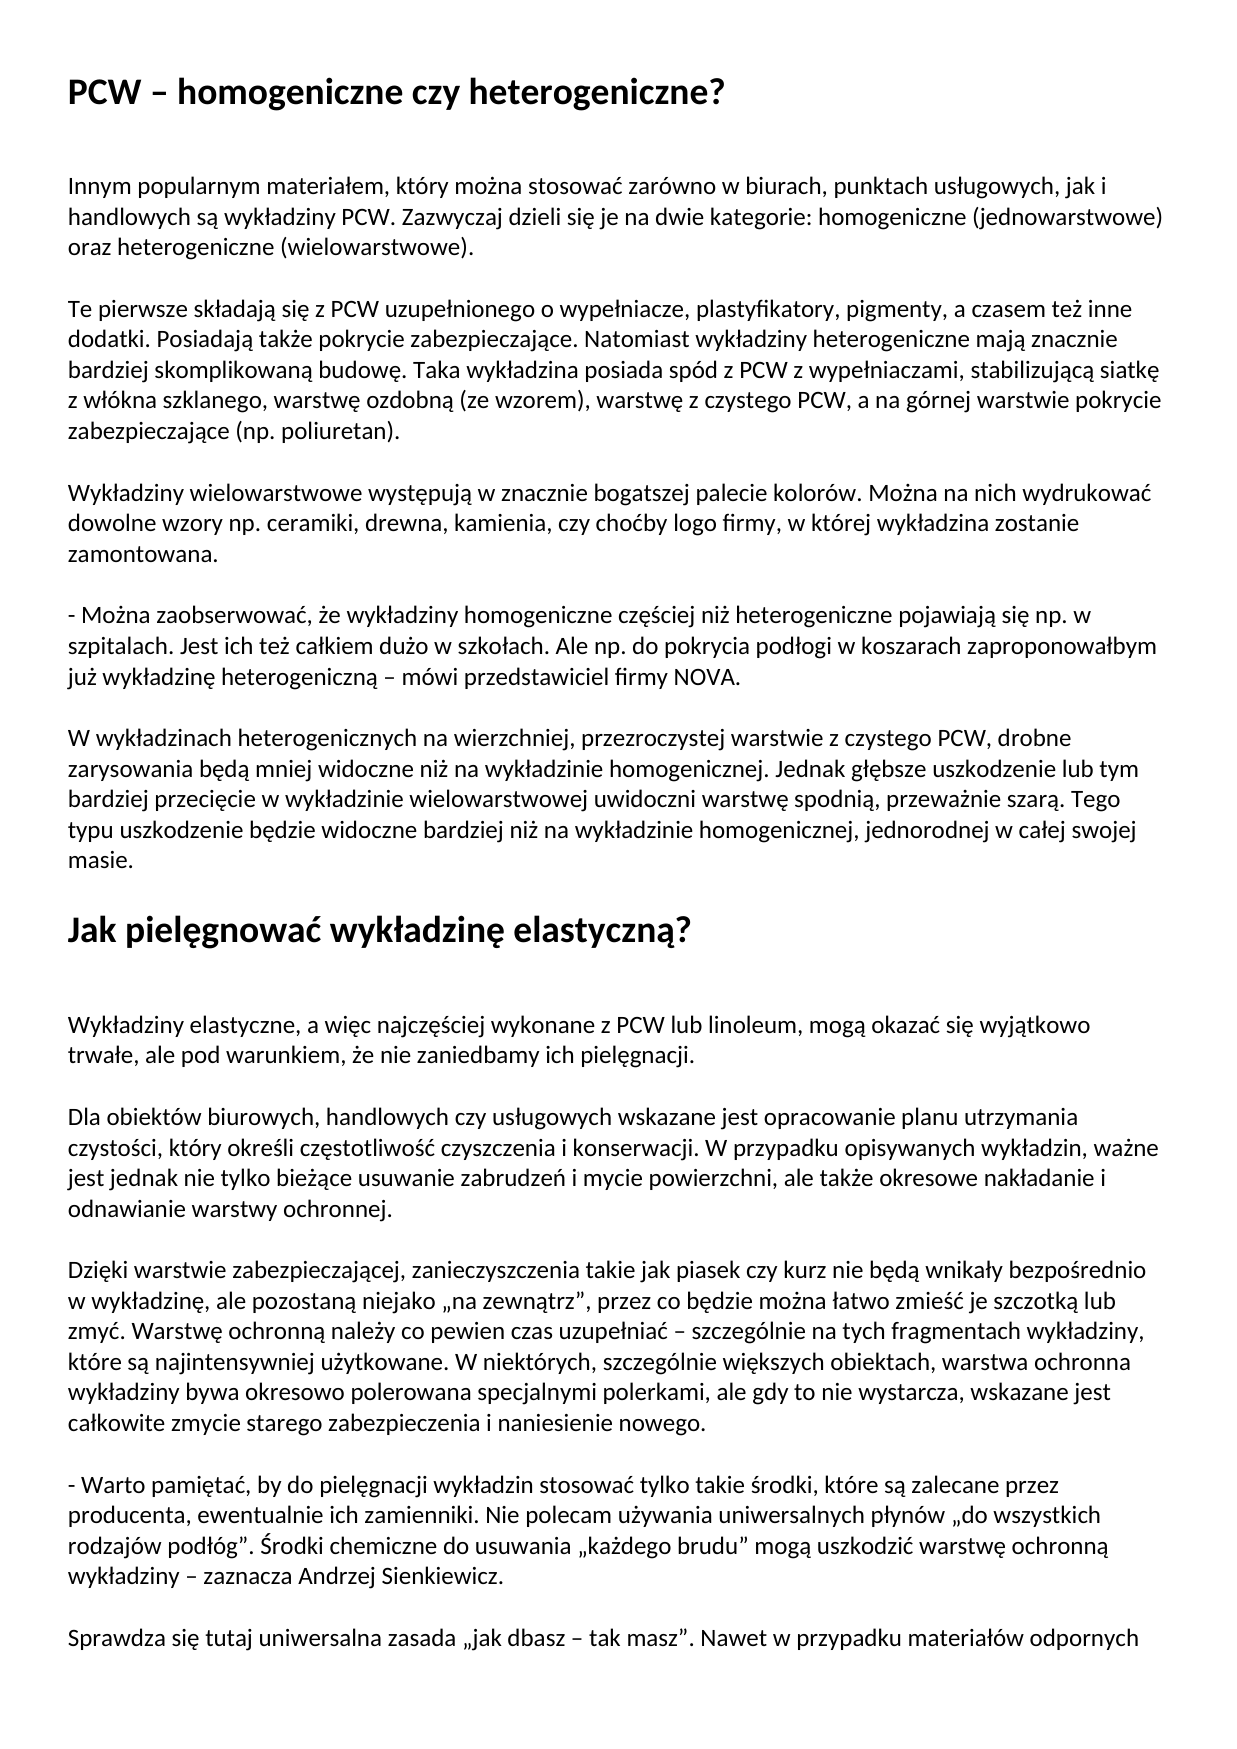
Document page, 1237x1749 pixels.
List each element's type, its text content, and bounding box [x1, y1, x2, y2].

text PCW – homogeniczne czy heterogeniczne? [68, 68, 1169, 113]
text Dzięki warstwie zabezpieczającej, zanieczyszczenia takie jak piasek czy kurz nie będą wnikały bezpośrednio w wykładzinę, ale pozostaną niejako „na zewnątrz”, przez co będzie można łatwo zmieść je szczotką lub zmyć. Warstwę ochronną należy co pewien czas uzupełniać – szczególnie na tych fragmentach wykładziny, które są najintensywniej użytkowane. W niektórych, szczególnie większych obiektach, warstwa ochronna wykładziny bywa okresowo polerowana specjalnymi polerkami, ale gdy to nie wystarcza, wskazane jest całkowite zmycie starego zabezpieczenia i naniesienie nowego. [68, 1254, 1169, 1438]
text Jak pielęgnować wykładzinę elastyczną? [68, 906, 1169, 952]
text - Można zaobserwować, że wykładziny homogeniczne częściej niż heterogeniczne pojawiają się np. w szpitalach. Jest ich też całkiem dużo w szkołach. Ale np. do pokrycia podłogi w koszarach zaproponowałbym już wykładzinę heterogeniczną – mówi przedstawiciel firmy NOVA. [68, 600, 1169, 691]
text Te pierwsze składają się z PCW uzupełnionego o wypełniacze, plastyfikatory, pigmenty, a czasem też inne dodatki. Posiadają także pokrycie zabezpieczające. Natomiast wykładziny heterogeniczne mają znacznie bardziej skomplikowaną budowę. Taka wykładzina posiada spód z PCW z wypełniaczami, stabilizującą siatkę z włókna szklanego, warstwę ozdobną (ze wzorem), warstwę z czystego PCW, a na górnej warstwie pokrycie zabezpieczające (np. poliuretan). [68, 293, 1169, 446]
text W wykładzinach heterogenicznych na wierzchniej, przezroczystej warstwie z czystego PCW, drobne zarysowania będą mniej widoczne niż na wykładzinie homogenicznej. Jednak głębsze uszkodzenie lub tym bardziej przecięcie w wykładzinie wielowarstwowej uwidoczni warstwę spodnią, przeważnie szarą. Tego typu uszkodzenie będzie widoczne bardziej niż na wykładzinie homogenicznej, jednorodnej w całej swojej masie. [68, 722, 1169, 875]
text Innym popularnym materiałem, który można stosować zarówno w biurach, punktach usługowych, jak i handlowych są wykładziny PCW. Zazwyczaj dzieli się je na dwie kategorie: homogeniczne (jednowarstwowe) oraz heterogeniczne (wielowarstwowe). [68, 170, 1169, 262]
text Wykładziny wielowarstwowe występują w znacznie bogatszej palecie kolorów. Można na nich wydrukować dowolne wzory np. ceramiki, drewna, kamienia, czy choćby logo firmy, w której wykładzina zostanie zamontowana. [68, 477, 1169, 568]
text Dla obiektów biurowych, handlowych czy usługowych wskazane jest opracowanie planu utrzymania czystości, który określi częstotliwość czyszczenia i konserwacji. W przypadku opisywanych wykładzin, ważne jest jednak nie tylko bieżące usuwanie zabrudzeń i mycie powierzchni, ale także okresowe nakładanie i odnawianie warstwy ochronnej. [68, 1101, 1169, 1223]
text Wykładziny elastyczne, a więc najczęściej wykonane z PCW lub linoleum, mogą okazać się wyjątkowo trwałe, ale pod warunkiem, że nie zaniedbamy ich pielęgnacji. [68, 1009, 1169, 1070]
text - Warto pamiętać, by do pielęgnacji wykładzin stosować tylko takie środki, które są zalecane przez producenta, ewentualnie ich zamienniki. Nie polecam używania uniwersalnych płynów „do wszystkich rodzajów podłóg”. Środki chemiczne do usuwania „każdego brudu” mogą uszkodzić warstwę ochronną wykładziny – zaznacza Andrzej Sienkiewicz. [68, 1469, 1169, 1591]
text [68, 1622, 1169, 1653]
